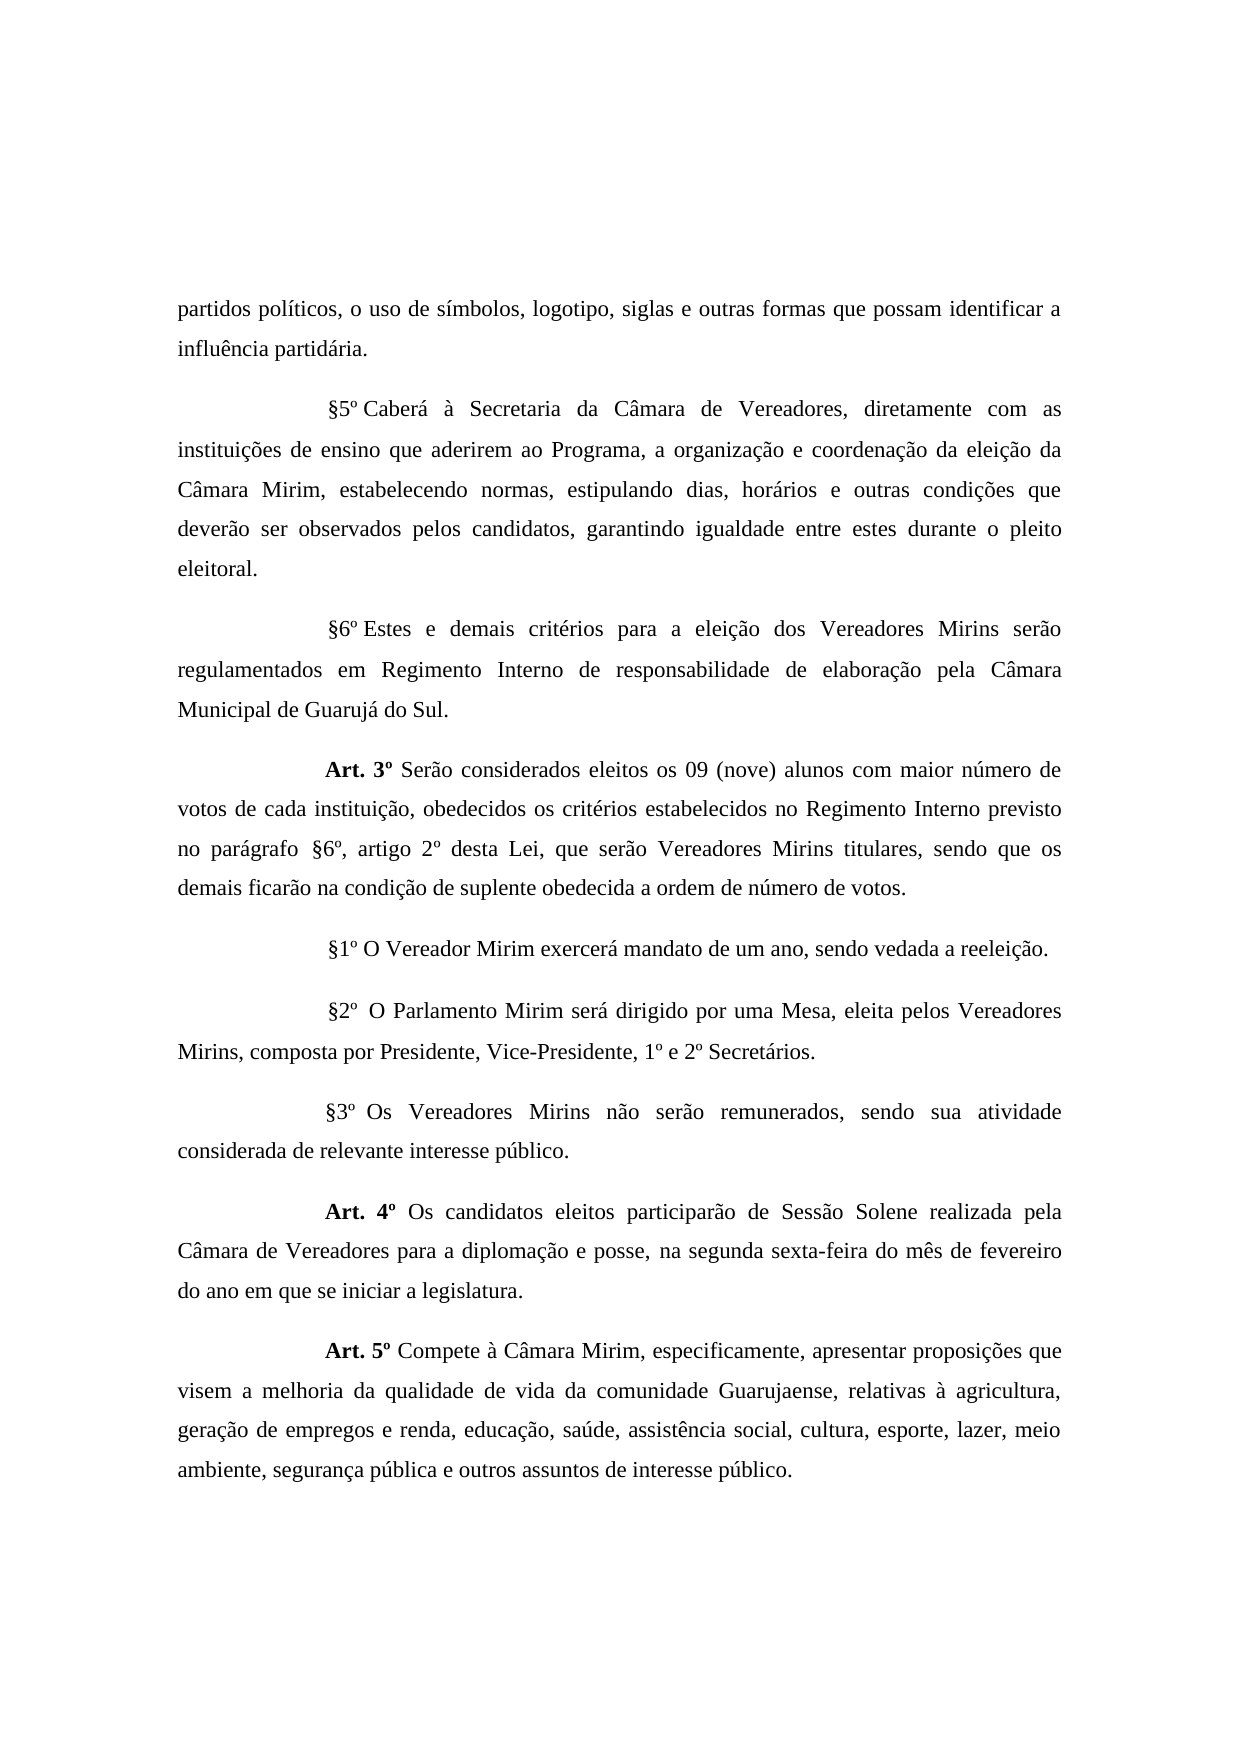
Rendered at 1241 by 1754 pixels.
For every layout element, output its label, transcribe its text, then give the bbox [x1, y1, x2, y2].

text §3º Os Vereadores Mirins não serão remunerados, sendo sua atividade considerada de relevante interesse público. [177, 1098, 1063, 1164]
text §2º O Parlamento Mirim será dirigido por uma Mesa, eleita pelos Vereadores Mirins, composta por Presidente, Vice-Presidente, 1º e 2º Secretários. [177, 997, 1063, 1064]
text Art. 3º Serão considerados eleitos os 09 (nove) alunos com maior número de votos de cada instituição, obedecidos os critérios estabelecidos no Regimento Interno previsto no parágrafo §6º, artigo 2º desta Lei, que serão Vereadores Mirins titulares, sendo que os demais ficarão na condição de suplente obedecida a ordem de número de votos. [177, 756, 1063, 901]
text §6º Estes e demais critérios para a eleição dos Vereadores Mirins serão regulamentados em Regimento Interno de responsabilidade de elaboração pela Câmara Municipal de Guarujá do Sul. [177, 615, 1063, 722]
text Art. 4º Os candidatos eleitos participarão de Sessão Solene realizada pela Câmara de Vereadores para a diplomação e posse, na segunda sexta-feira do mês de fevereiro do ano em que se iniciar a legislatura. [177, 1198, 1063, 1303]
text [177, 295, 1063, 361]
text Art. 5º Compete à Câmara Mirim, especificamente, apresentar proposições que visem a melhoria da qualidade de vida da comunidade Guarujaense, relativas à agricultura, geração de empregos e renda, educação, saúde, assistência social, cultura, esporte, lazer, meio ambiente, segurança pública e outros assuntos de interesse público. [177, 1337, 1063, 1482]
text §5º Caberá à Secretaria da Câmara de Vereadores, diretamente com as instituições de ensino que aderirem ao Programa, a organização e coordenação da eleição da Câmara Mirim, estabelecendo normas, estipulando dias, horários e outras condições que deverão ser observados pelos candidatos, garantindo igualdade entre estes durante o pleito eleitoral. [177, 395, 1063, 581]
text §1º O Vereador Mirim exercerá mandato de um ano, sendo vedada a reeleição. [177, 935, 1063, 963]
